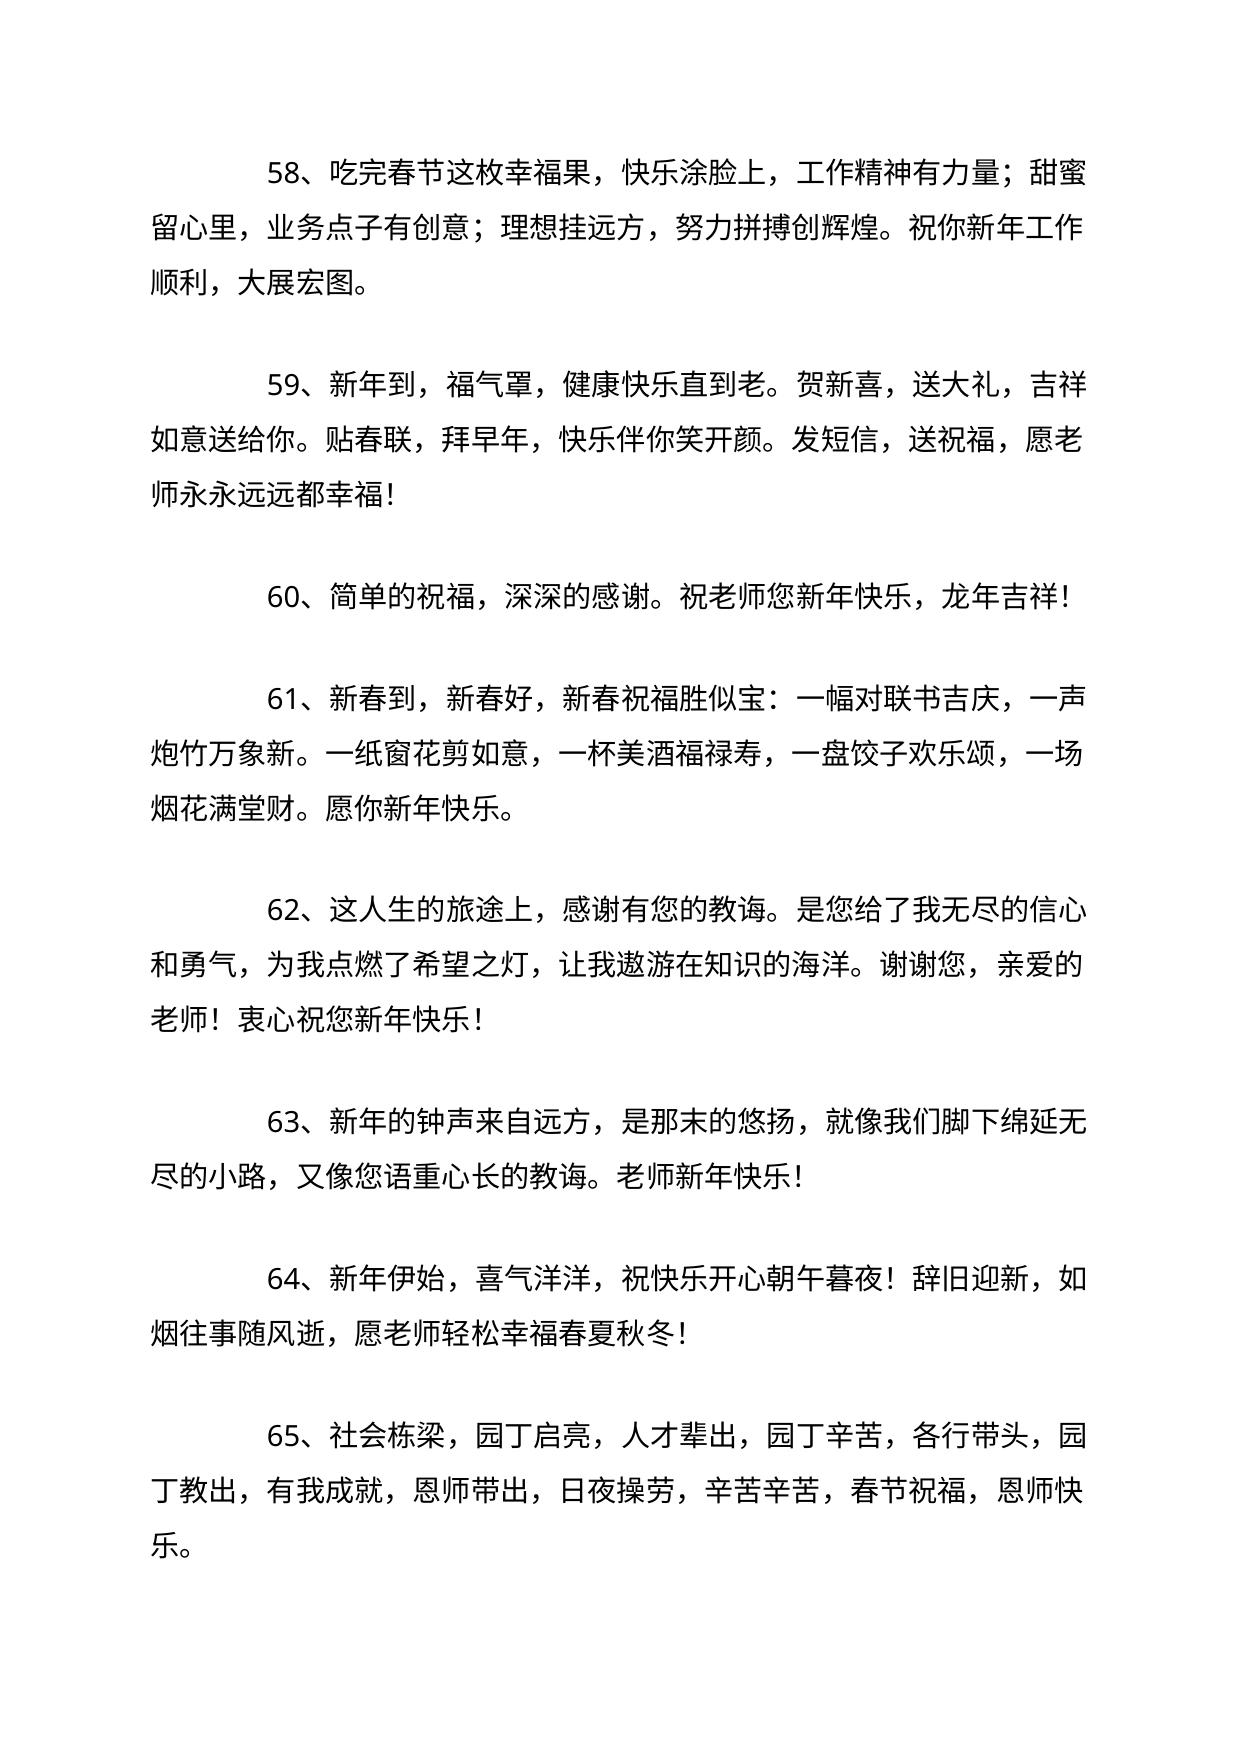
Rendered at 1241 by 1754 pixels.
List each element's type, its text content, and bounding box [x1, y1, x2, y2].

text 59、新年到，福气罩，健康快乐直到老。贺新喜，送大礼，吉祥如意送给你。贴春联，拜早年，快乐伴你笑开颜。发短信，送祝福，愿老师永永远远都幸福！ [150, 362, 1090, 514]
text 58、吃完春节这枚幸福果，快乐涂脸上，工作精神有力量；甜蜜留心里，业务点子有创意；理想挂远方，努力拼搏创辉煌。祝你新年工作顺利，大展宏图。 [150, 150, 1090, 302]
text 64、新年伊始，喜气洋洋，祝快乐开心朝午暮夜！辞旧迎新，如烟往事随风逝，愿老师轻松幸福春夏秋冬！ [150, 1255, 1090, 1353]
text 62、这人生的旅途上，感谢有您的教诲。是您给了我无尽的信心和勇气，为我点燃了希望之灯，让我遨游在知识的海洋。谢谢您，亲爱的老师！衷心祝您新年快乐！ [150, 887, 1090, 1039]
text 63、新年的钟声来自远方，是那末的悠扬，就像我们脚下绵延无尽的小路，又像您语重心长的教诲。老师新年快乐！ [150, 1099, 1090, 1196]
text 61、新春到，新春好，新春祝福胜似宝：一幅对联书吉庆，一声炮竹万象新。一纸窗花剪如意，一杯美酒福禄寿，一盘饺子欢乐颂，一场烟花满堂财。愿你新年快乐。 [150, 675, 1090, 827]
text 65、社会栋梁，园丁启亮，人才辈出，园丁辛苦，各行带头，园丁教出，有我成就，恩师带出，日夜操劳，辛苦辛苦，春节祝福，恩师快乐。 [150, 1412, 1090, 1564]
text 60、简单的祝福，深深的感谢。祝老师您新年快乐，龙年吉祥！ [150, 573, 1090, 616]
